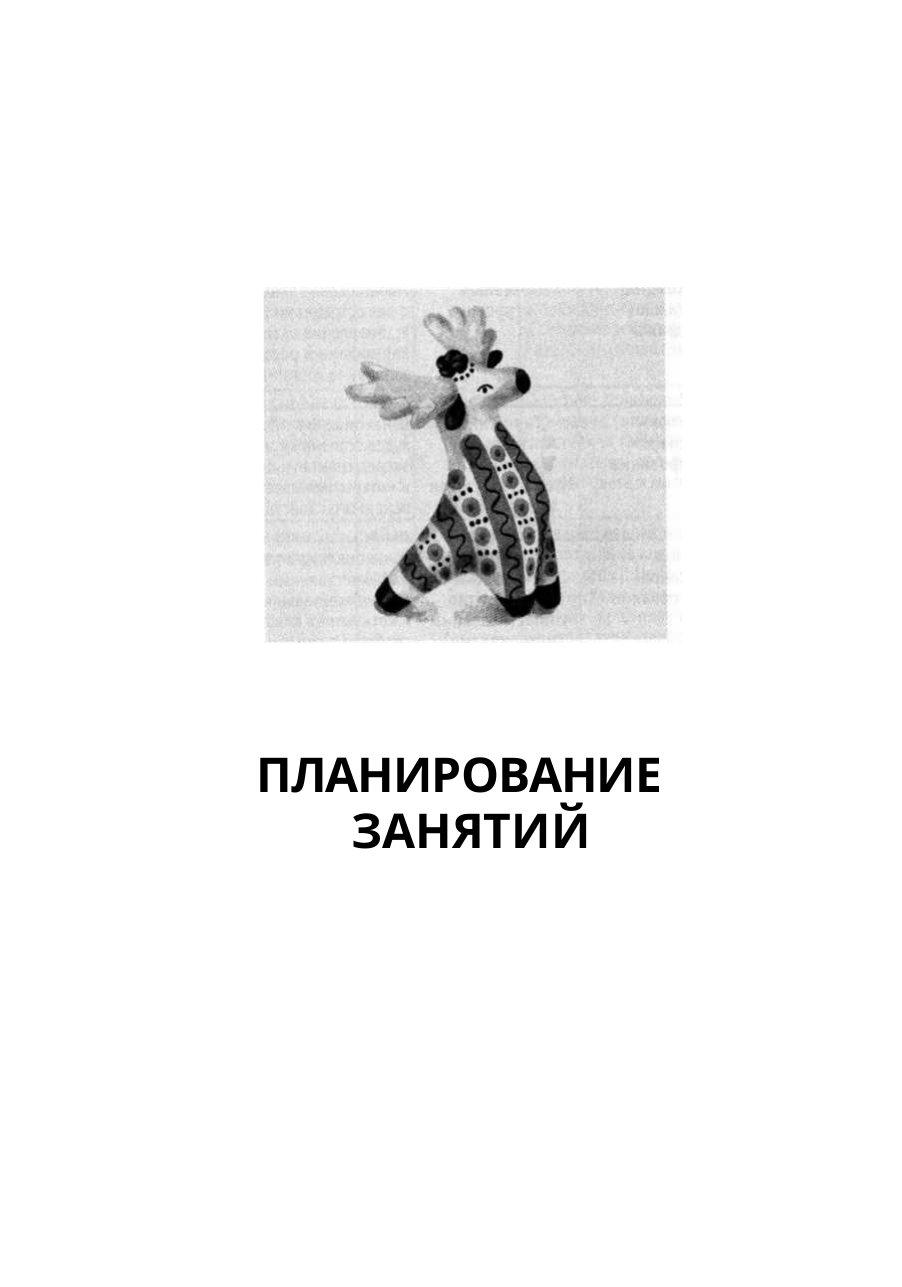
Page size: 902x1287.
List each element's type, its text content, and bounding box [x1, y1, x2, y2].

text ЗАНЯТИЙ [256, 810, 685, 858]
text ПЛАНИРОВАНИЕ [256, 754, 689, 802]
picture [263, 287, 683, 643]
